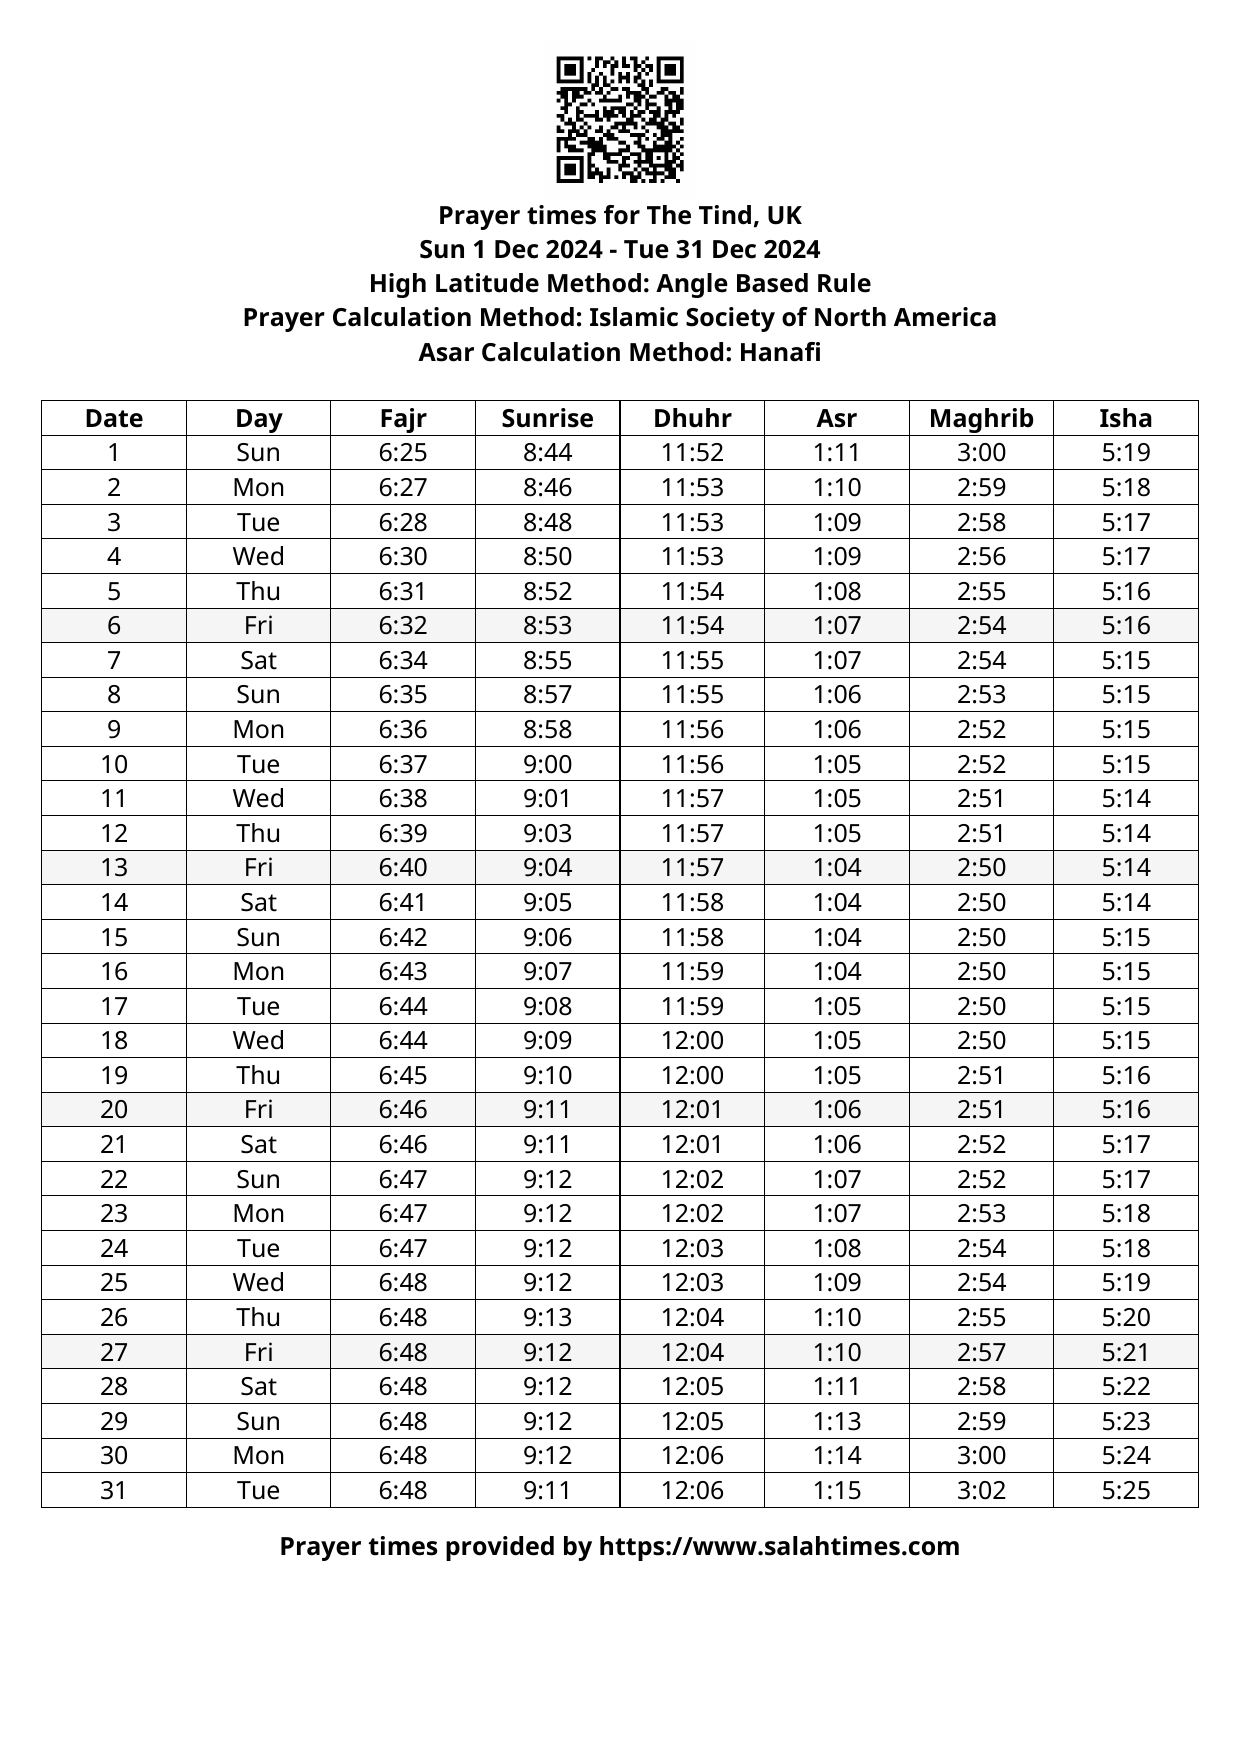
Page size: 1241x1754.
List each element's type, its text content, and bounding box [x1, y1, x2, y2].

table_cell 9:12 [476, 1369, 619, 1403]
table_cell 11:53 [621, 539, 764, 573]
table_cell 9:13 [476, 1300, 619, 1334]
table_header Fajr [331, 401, 475, 434]
table_cell 14 [42, 885, 186, 919]
table_header Isha [1054, 401, 1198, 434]
table_cell 11:59 [621, 989, 764, 1022]
table_cell 1:06 [765, 1127, 909, 1161]
table_cell 2:54 [910, 1266, 1053, 1299]
table_cell 5:18 [1054, 1231, 1198, 1264]
table_cell 6:37 [331, 747, 475, 780]
table_cell 5:17 [1054, 505, 1198, 538]
table_cell 5:14 [1054, 781, 1198, 815]
table_cell 5:15 [1054, 989, 1198, 1022]
table_cell 9:00 [476, 747, 619, 780]
table_cell 2:50 [910, 954, 1053, 988]
text Asar Calculation Method: Hanafi [42, 334, 1198, 368]
table_cell 6:46 [331, 1093, 475, 1126]
table_cell Thu [187, 816, 330, 849]
table_cell 6:40 [331, 851, 475, 884]
table_cell 1:11 [765, 1369, 909, 1403]
table_cell 5:21 [1054, 1335, 1198, 1368]
table_cell 11:59 [621, 954, 764, 988]
table_cell 9:11 [476, 1127, 619, 1161]
table_cell 6:28 [331, 505, 475, 538]
table_cell 1:05 [765, 747, 909, 780]
table_cell 6:36 [331, 712, 475, 746]
table_cell 12:04 [621, 1300, 764, 1334]
table_cell 1 [42, 436, 186, 469]
table_cell 9:06 [476, 920, 619, 953]
table_cell 5:15 [1054, 678, 1198, 711]
table_cell 6:34 [331, 643, 475, 677]
table_cell Tue [187, 505, 330, 538]
table_cell Thu [187, 574, 330, 607]
table_cell 1:07 [765, 609, 909, 642]
table_cell 11:58 [621, 885, 764, 919]
table_cell 2:51 [910, 1093, 1053, 1126]
table_cell 26 [42, 1300, 186, 1334]
table_cell 1:07 [765, 643, 909, 677]
table_cell Fri [187, 851, 330, 884]
table_cell 9:12 [476, 1404, 619, 1437]
table_cell 6 [42, 609, 186, 642]
table_cell Fri [187, 1093, 330, 1126]
table_cell 8:53 [476, 609, 619, 642]
table_cell 8:52 [476, 574, 619, 607]
table_cell 12:03 [621, 1231, 764, 1264]
table_cell 15 [42, 920, 186, 953]
table_cell 1:07 [765, 1196, 909, 1230]
table_cell 6:39 [331, 816, 475, 849]
table_cell 7 [42, 643, 186, 677]
table_cell 1:08 [765, 1231, 909, 1264]
table_cell 5:15 [1054, 747, 1198, 780]
table_cell 9:12 [476, 1231, 619, 1264]
table_cell 9:09 [476, 1024, 619, 1057]
table_cell Sun [187, 1404, 330, 1437]
text High Latitude Method: Angle Based Rule [42, 266, 1198, 300]
table_cell 2:51 [910, 816, 1053, 849]
table_cell Tue [187, 747, 330, 780]
table_cell 5:19 [1054, 1266, 1198, 1299]
table_cell 6:42 [331, 920, 475, 953]
table_cell 12:00 [621, 1058, 764, 1092]
table_cell 5:18 [1054, 1196, 1198, 1230]
table_cell Mon [187, 1439, 330, 1472]
table_cell 11:55 [621, 678, 764, 711]
table_cell 9:12 [476, 1439, 619, 1472]
table_cell 12:04 [621, 1335, 764, 1368]
table_cell 9:12 [476, 1335, 619, 1368]
table_cell 2:54 [910, 1231, 1053, 1264]
table_cell Mon [187, 712, 330, 746]
table_cell 2:54 [910, 643, 1053, 677]
table_cell 3:00 [910, 436, 1053, 469]
table_cell Sun [187, 678, 330, 711]
table_header Day [187, 401, 330, 434]
table_cell 8:57 [476, 678, 619, 711]
table_cell 1:15 [765, 1473, 909, 1507]
table_cell 2:57 [910, 1335, 1053, 1368]
table_cell Fri [187, 1335, 330, 1368]
table_cell Sat [187, 643, 330, 677]
table_cell 8 [42, 678, 186, 711]
table_cell 2:50 [910, 920, 1053, 953]
table_cell 6:46 [331, 1127, 475, 1161]
table_cell 5:14 [1054, 885, 1198, 919]
table_cell 9:12 [476, 1196, 619, 1230]
table_cell 1:10 [765, 1335, 909, 1368]
table_cell 5:15 [1054, 643, 1198, 677]
table_cell Wed [187, 781, 330, 815]
table_cell Sat [187, 885, 330, 919]
table_cell 5:15 [1054, 954, 1198, 988]
table_cell Sun [187, 436, 330, 469]
table_cell 6:48 [331, 1266, 475, 1299]
table_cell 5:14 [1054, 816, 1198, 849]
table_cell 9:12 [476, 1266, 619, 1299]
table_cell 6:48 [331, 1369, 475, 1403]
table_cell 25 [42, 1266, 186, 1299]
table_cell 6:35 [331, 678, 475, 711]
table_cell Sat [187, 1369, 330, 1403]
table_cell 4 [42, 539, 186, 573]
table_cell 12:00 [621, 1024, 764, 1057]
table_cell 5:19 [1054, 436, 1198, 469]
table_cell Sat [187, 1127, 330, 1161]
table_cell 11:52 [621, 436, 764, 469]
table_cell 2:55 [910, 1300, 1053, 1334]
table_cell 1:13 [765, 1404, 909, 1437]
table_cell 5:18 [1054, 470, 1198, 504]
table_cell 1:06 [765, 712, 909, 746]
table_cell 12:05 [621, 1369, 764, 1403]
table_cell 6:47 [331, 1196, 475, 1230]
table_cell 6:44 [331, 989, 475, 1022]
table_cell 9:11 [476, 1093, 619, 1126]
table_cell 5:25 [1054, 1473, 1198, 1507]
table_cell 9:08 [476, 989, 619, 1022]
table_cell 11:53 [621, 505, 764, 538]
table_cell 6:48 [331, 1404, 475, 1437]
table_cell 1:04 [765, 851, 909, 884]
picture [542, 41, 699, 198]
table_cell 11 [42, 781, 186, 815]
table_cell 2:53 [910, 1196, 1053, 1230]
table_cell 16 [42, 954, 186, 988]
table_cell 5:15 [1054, 712, 1198, 746]
table_cell Sun [187, 920, 330, 953]
table_cell 9:10 [476, 1058, 619, 1092]
table_cell 5:22 [1054, 1369, 1198, 1403]
table_cell 27 [42, 1335, 186, 1368]
table_cell 20 [42, 1093, 186, 1126]
table_cell 1:10 [765, 1300, 909, 1334]
table_cell Wed [187, 1024, 330, 1057]
table_cell 5:17 [1054, 1162, 1198, 1195]
table_cell 8:58 [476, 712, 619, 746]
table_cell 8:46 [476, 470, 619, 504]
table_cell 6:47 [331, 1231, 475, 1264]
table_cell 8:50 [476, 539, 619, 573]
table_header Dhuhr [621, 401, 764, 434]
table_cell 9 [42, 712, 186, 746]
table_cell 2 [42, 470, 186, 504]
table_cell 5:16 [1054, 1093, 1198, 1126]
table_cell 12:01 [621, 1093, 764, 1126]
table_cell 29 [42, 1404, 186, 1437]
table_cell 5:16 [1054, 609, 1198, 642]
table_cell 24 [42, 1231, 186, 1264]
table_cell 1:06 [765, 1093, 909, 1126]
text Prayer times provided by https://www.salahtimes.com [42, 1528, 1198, 1563]
table_cell 11:57 [621, 851, 764, 884]
table_cell 1:04 [765, 954, 909, 988]
table_cell 3:00 [910, 1439, 1053, 1472]
table_cell 2:51 [910, 781, 1053, 815]
table_cell 12:03 [621, 1266, 764, 1299]
table_cell Tue [187, 1231, 330, 1264]
table_cell 2:52 [910, 747, 1053, 780]
table_cell 30 [42, 1439, 186, 1472]
table_cell 6:30 [331, 539, 475, 573]
table_cell 9:03 [476, 816, 619, 849]
table_cell 12:01 [621, 1127, 764, 1161]
table_cell 11:54 [621, 609, 764, 642]
table_cell 2:50 [910, 989, 1053, 1022]
table_cell 2:54 [910, 609, 1053, 642]
table_cell Mon [187, 1196, 330, 1230]
table_cell 9:04 [476, 851, 619, 884]
table_cell 12:05 [621, 1404, 764, 1437]
table_cell 5:17 [1054, 539, 1198, 573]
table_cell 2:58 [910, 1369, 1053, 1403]
table_cell 18 [42, 1024, 186, 1057]
table_cell 6:31 [331, 574, 475, 607]
table_cell 1:05 [765, 1024, 909, 1057]
table_cell 2:50 [910, 1024, 1053, 1057]
table_cell Wed [187, 539, 330, 573]
table_cell 2:50 [910, 885, 1053, 919]
table_cell 2:55 [910, 574, 1053, 607]
table_cell 6:41 [331, 885, 475, 919]
table_cell 9:07 [476, 954, 619, 988]
text Prayer times for The Tind, UK [42, 198, 1198, 232]
table_header Maghrib [910, 401, 1053, 434]
table_cell 11:57 [621, 781, 764, 815]
table_cell 6:47 [331, 1162, 475, 1195]
table_cell Tue [187, 989, 330, 1022]
table_cell Mon [187, 470, 330, 504]
table_header Sunrise [476, 401, 619, 434]
table_cell 8:48 [476, 505, 619, 538]
table_cell 11:56 [621, 747, 764, 780]
table_cell 12 [42, 816, 186, 849]
table_cell 5:15 [1054, 920, 1198, 953]
table_cell 22 [42, 1162, 186, 1195]
table_cell 1:05 [765, 816, 909, 849]
text Sun 1 Dec 2024 - Tue 31 Dec 2024 [42, 232, 1198, 266]
table_cell 9:12 [476, 1162, 619, 1195]
table_cell 11:54 [621, 574, 764, 607]
table_cell 9:01 [476, 781, 619, 815]
table_cell 6:44 [331, 1024, 475, 1057]
table_cell 12:02 [621, 1162, 764, 1195]
table_cell 6:48 [331, 1300, 475, 1334]
table_cell 2:53 [910, 678, 1053, 711]
table_cell 8:55 [476, 643, 619, 677]
table_cell 11:57 [621, 816, 764, 849]
table_cell 1:09 [765, 539, 909, 573]
table_cell 2:59 [910, 470, 1053, 504]
table_cell 8:44 [476, 436, 619, 469]
table_cell Tue [187, 1473, 330, 1507]
table_cell 12:06 [621, 1473, 764, 1507]
table_cell 1:14 [765, 1439, 909, 1472]
table_cell 5:16 [1054, 574, 1198, 607]
table_cell 1:04 [765, 885, 909, 919]
table_cell 2:56 [910, 539, 1053, 573]
table_cell Thu [187, 1058, 330, 1092]
table_cell 1:04 [765, 920, 909, 953]
table_cell 1:10 [765, 470, 909, 504]
table_cell Wed [187, 1266, 330, 1299]
table_cell 17 [42, 989, 186, 1022]
table_cell 2:50 [910, 851, 1053, 884]
table_cell 5:16 [1054, 1058, 1198, 1092]
table_cell 11:58 [621, 920, 764, 953]
table_cell 23 [42, 1196, 186, 1230]
table_cell Sun [187, 1162, 330, 1195]
table_cell 2:59 [910, 1404, 1053, 1437]
table_cell 6:25 [331, 436, 475, 469]
table_cell 1:05 [765, 989, 909, 1022]
table_cell 2:58 [910, 505, 1053, 538]
table_cell 11:53 [621, 470, 764, 504]
table_cell 5:14 [1054, 851, 1198, 884]
table_cell Mon [187, 954, 330, 988]
table_header Date [42, 401, 186, 434]
table_cell 5:20 [1054, 1300, 1198, 1334]
table_cell 2:52 [910, 712, 1053, 746]
table_cell 13 [42, 851, 186, 884]
table_cell 5:24 [1054, 1439, 1198, 1472]
table_cell 3:02 [910, 1473, 1053, 1507]
text Prayer Calculation Method: Islamic Society of North America [42, 300, 1198, 334]
table_cell 6:38 [331, 781, 475, 815]
table_cell 11:55 [621, 643, 764, 677]
table_cell 9:11 [476, 1473, 619, 1507]
table_cell 1:05 [765, 781, 909, 815]
table_cell 2:52 [910, 1162, 1053, 1195]
table_cell 31 [42, 1473, 186, 1507]
table_cell 19 [42, 1058, 186, 1092]
table_cell 6:27 [331, 470, 475, 504]
table_cell 1:05 [765, 1058, 909, 1092]
table_cell Fri [187, 609, 330, 642]
table_cell 12:06 [621, 1439, 764, 1472]
table_cell 6:48 [331, 1335, 475, 1368]
table_cell 6:48 [331, 1473, 475, 1507]
table_cell 3 [42, 505, 186, 538]
table_cell 10 [42, 747, 186, 780]
table_cell 5:23 [1054, 1404, 1198, 1437]
table_cell 1:09 [765, 505, 909, 538]
table_cell 1:11 [765, 436, 909, 469]
table_cell 28 [42, 1369, 186, 1403]
table_cell 2:51 [910, 1058, 1053, 1092]
table_header Asr [765, 401, 909, 434]
table_cell 2:52 [910, 1127, 1053, 1161]
table_cell 1:09 [765, 1266, 909, 1299]
table_cell Thu [187, 1300, 330, 1334]
table_cell 6:43 [331, 954, 475, 988]
table_cell 1:08 [765, 574, 909, 607]
table_cell 21 [42, 1127, 186, 1161]
table_cell 9:05 [476, 885, 619, 919]
table_cell 6:32 [331, 609, 475, 642]
table_cell 1:06 [765, 678, 909, 711]
table_cell 5:15 [1054, 1024, 1198, 1057]
table_cell 5:17 [1054, 1127, 1198, 1161]
table_cell 12:02 [621, 1196, 764, 1230]
table_cell 5 [42, 574, 186, 607]
table_cell 1:07 [765, 1162, 909, 1195]
table_cell 6:45 [331, 1058, 475, 1092]
table_cell 11:56 [621, 712, 764, 746]
table_cell 6:48 [331, 1439, 475, 1472]
